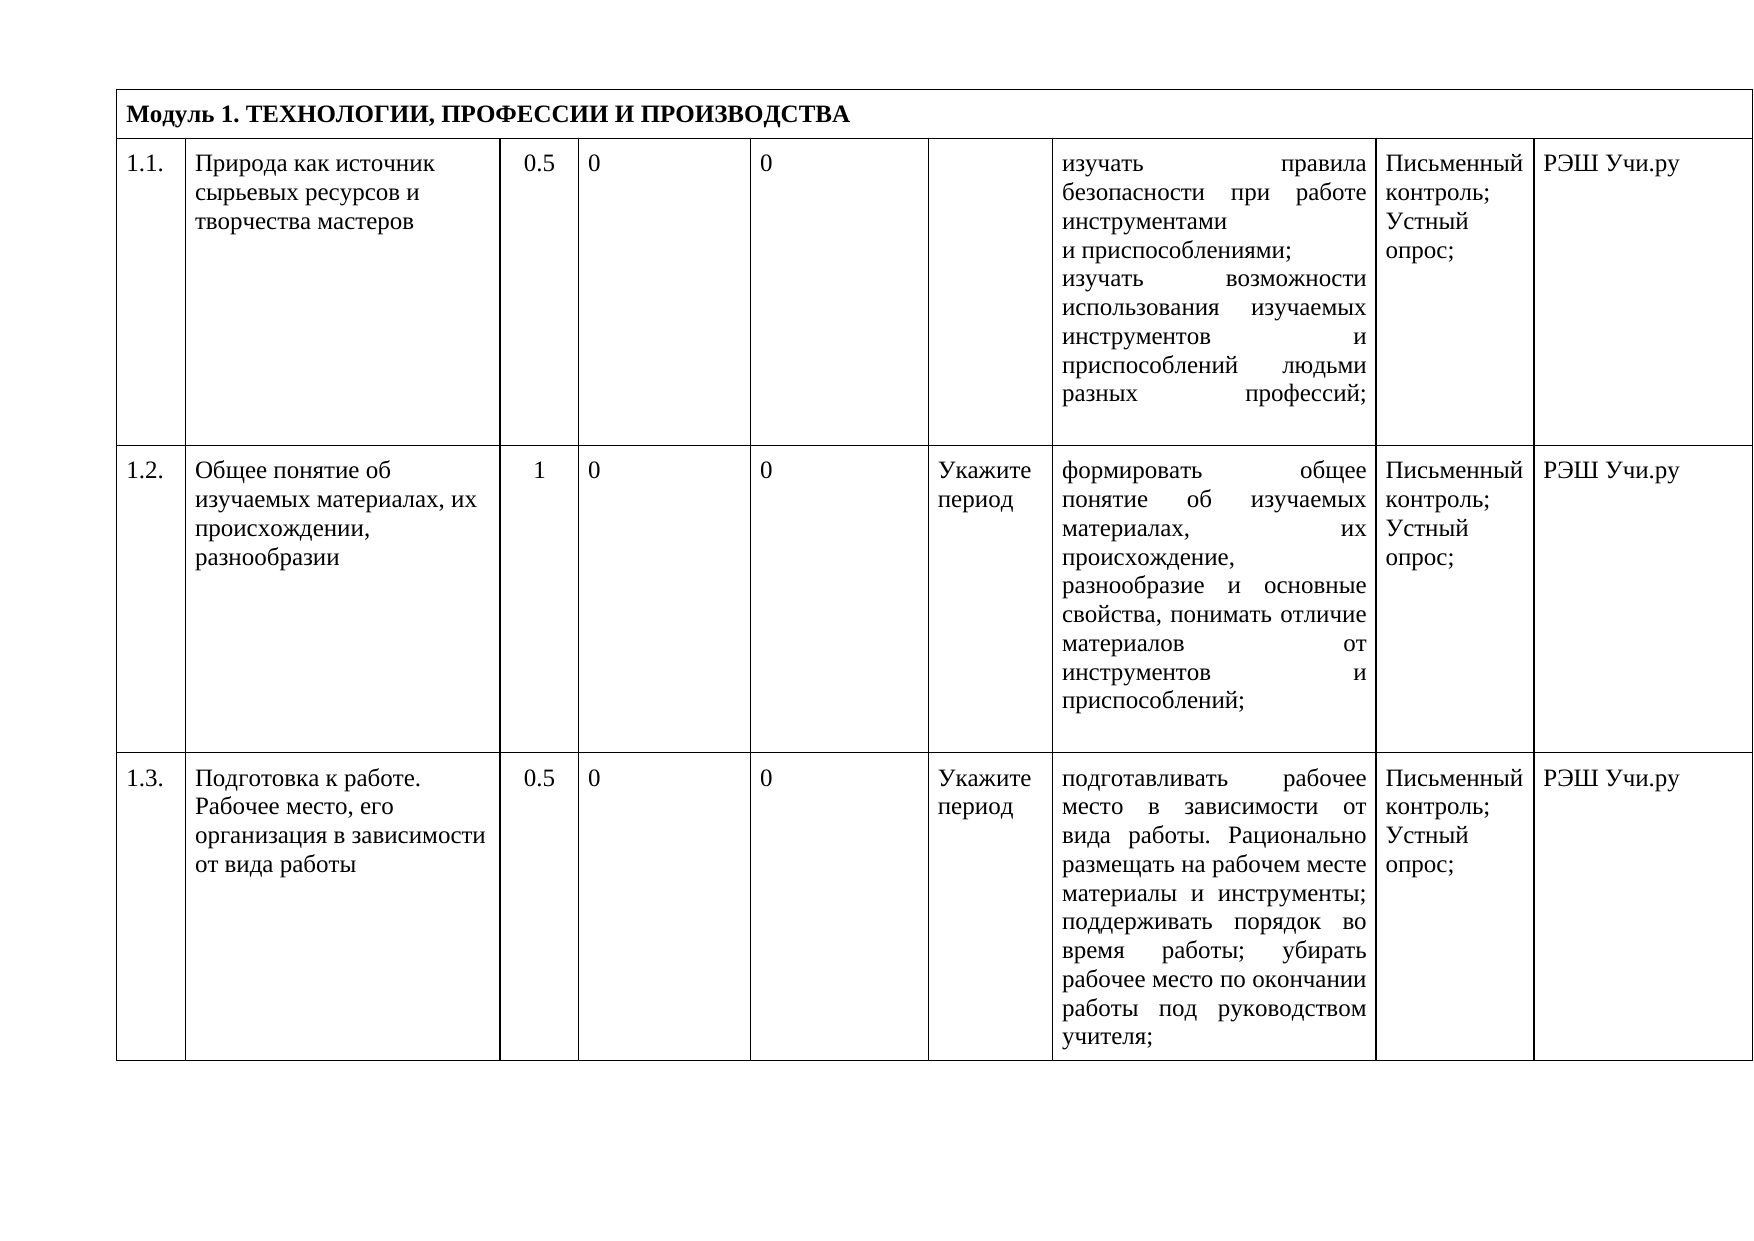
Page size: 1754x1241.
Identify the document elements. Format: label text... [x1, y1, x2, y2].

table_cell 0.5 [501, 753, 578, 1059]
table_cell 1.3. [117, 753, 185, 1059]
table_cell 0.5 [501, 139, 578, 445]
table_cell 0 [579, 139, 750, 445]
table_cell Укажите период [929, 753, 1052, 1059]
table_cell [1377, 753, 1533, 1059]
table_cell 0 [751, 446, 928, 752]
table_cell Письменный контроль; Устный опрос; [1377, 139, 1533, 445]
table_cell формировать общее понятие об изучаемых материалах, их происхождение, разнообразие и основные свойства, понимать отличие материалов от инструментов и приспособлений; [1053, 446, 1375, 752]
table_cell Укажите период [929, 446, 1052, 752]
table_cell Письменный контроль; Устный опрос; [1377, 446, 1533, 752]
table_cell РЭШ Учи.ру [1535, 753, 1752, 1059]
table_cell 0 [579, 446, 750, 752]
table_cell изучать правила безопасности при работе инструментами и приспособлениями; изучать возможности использования изучаемых инструментов и приспособлений людьми разных профессий; [1053, 139, 1375, 445]
table_cell Модуль 1. ТЕХНОЛОГИИ, ПРОФЕССИИ И ПРОИЗВОДСТВА [117, 90, 1752, 138]
table_cell 1 [501, 446, 578, 752]
table_cell РЭШ Учи.ру [1535, 446, 1752, 752]
table_cell 0 [579, 753, 750, 1059]
table_cell 1.2. [117, 446, 185, 752]
table_cell 1.1. [117, 139, 185, 445]
table_cell Природа как источник сырьевых ресурсов и творчества мастеров [186, 139, 499, 445]
table_cell Общее понятие об изучаемых материалах, их происхождении, разнообразии [186, 446, 499, 752]
table_cell 0 [751, 753, 928, 1059]
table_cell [186, 753, 499, 1059]
table_cell [929, 139, 1052, 445]
table_cell РЭШ Учи.ру [1535, 139, 1752, 445]
table_cell 0 [751, 139, 928, 445]
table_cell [1053, 753, 1375, 1059]
